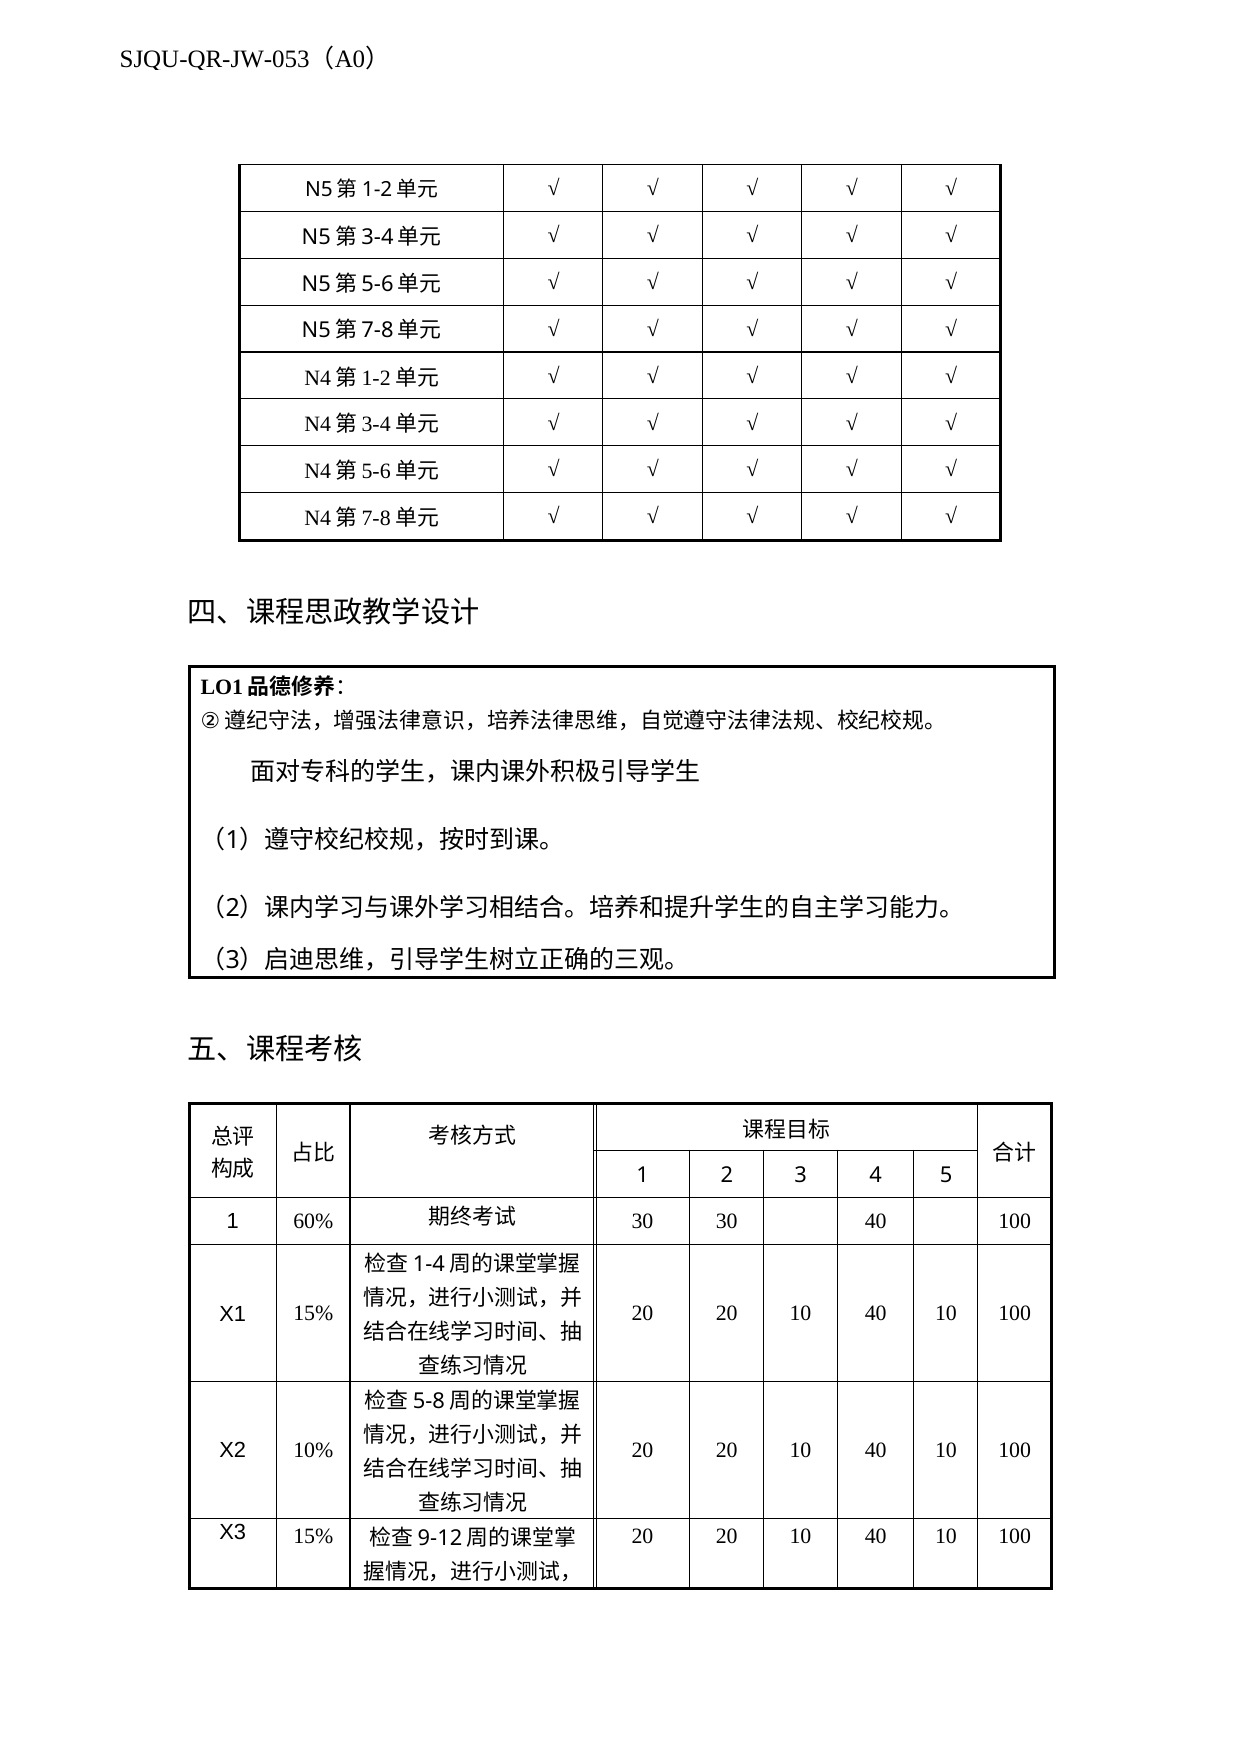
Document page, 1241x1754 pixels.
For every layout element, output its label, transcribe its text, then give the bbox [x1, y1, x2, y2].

table_cell 3 [764, 1151, 837, 1197]
table_cell N5第1-2单元 [241, 165, 503, 211]
table_header 合计 [978, 1105, 1050, 1197]
table_cell 15% [277, 1245, 349, 1381]
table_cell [351, 1519, 593, 1587]
table_cell √ [902, 165, 999, 211]
table_cell 100 [978, 1519, 1050, 1587]
table_cell √ [703, 493, 801, 539]
table_cell 40 [838, 1382, 913, 1518]
table_cell X3 [191, 1519, 276, 1587]
table_cell √ [603, 212, 702, 258]
table_cell √ [802, 446, 901, 492]
table_cell √ [902, 212, 999, 258]
table_cell 20 [690, 1245, 763, 1381]
table_cell 10% [277, 1382, 349, 1518]
table_cell 30 [690, 1198, 763, 1244]
table_cell 20 [597, 1519, 689, 1587]
table_cell X2 [191, 1382, 276, 1518]
table_cell √ [802, 306, 901, 351]
table_cell 1 [191, 1198, 276, 1244]
table_cell 10 [914, 1519, 977, 1587]
table_cell N4第3-4单元 [241, 399, 503, 445]
table_cell [764, 1198, 837, 1244]
table_cell 30 [597, 1198, 689, 1244]
table_cell 100 [978, 1382, 1050, 1518]
text 四、课程思政教学设计 [187, 576, 1053, 644]
table_cell √ [504, 493, 602, 539]
table_cell 100 [978, 1198, 1050, 1244]
table_cell 10 [764, 1382, 837, 1518]
table_cell 检查1-4周的课堂掌握情况，进行小测试，并结合在线学习时间、抽查练习情况 [351, 1245, 593, 1381]
table_cell 40 [838, 1245, 913, 1381]
table_cell √ [703, 212, 801, 258]
table_header 总评构成 [191, 1105, 276, 1197]
table_cell 20 [690, 1382, 763, 1518]
table_cell N5第3-4单元 [241, 212, 503, 258]
table_cell 40 [838, 1198, 913, 1244]
table_cell √ [504, 259, 602, 304]
table_cell X1 [191, 1245, 276, 1381]
table_header 课程目标 [597, 1105, 977, 1149]
table_cell 4 [838, 1151, 913, 1197]
table_cell √ [703, 259, 801, 304]
table_cell √ [902, 306, 999, 351]
table_cell N5第5-6单元 [241, 259, 503, 304]
table_cell √ [703, 353, 801, 398]
table_cell √ [902, 446, 999, 492]
table_cell √ [902, 493, 999, 539]
table_cell √ [703, 165, 801, 211]
table_cell √ [902, 353, 999, 398]
table_cell 20 [597, 1382, 689, 1518]
table_cell √ [603, 446, 702, 492]
table_header LO1品德修养： ②遵纪守法，增强法律意识，培养法律思维，自觉遵守法律法规、校纪校规。 面对专科的学生，课内课外积极引导学生 （1）遵守校纪校规，按时到课。 （2）课内学习与课外学习相结合。培养和提升学生的自主学习能力。 （3）启迪思维，引导学生树立正确的三观。 [191, 668, 1053, 976]
table_cell N5第7-8单元 [241, 306, 503, 351]
table_cell √ [802, 353, 901, 398]
table_cell N4第1-2单元 [241, 353, 503, 398]
table_cell √ [802, 259, 901, 304]
table_cell √ [603, 399, 702, 445]
table_cell 20 [690, 1519, 763, 1587]
table_cell 15% [277, 1519, 349, 1587]
table_cell √ [603, 259, 702, 304]
table_cell 5 [914, 1151, 977, 1197]
table_cell 10 [914, 1382, 977, 1518]
table_cell 20 [597, 1245, 689, 1381]
table_cell √ [603, 353, 702, 398]
table_cell 40 [838, 1519, 913, 1587]
table_cell N4第5-6单元 [241, 446, 503, 492]
table_cell √ [504, 353, 602, 398]
table_cell √ [504, 165, 602, 211]
table_header 占比 [277, 1105, 349, 1197]
table_cell 期终考试 [351, 1198, 593, 1244]
table_cell √ [504, 399, 602, 445]
table_cell √ [802, 493, 901, 539]
table_cell √ [603, 306, 702, 351]
table_cell √ [703, 446, 801, 492]
table_cell [914, 1198, 977, 1244]
table_cell 60% [277, 1198, 349, 1244]
table_cell √ [703, 306, 801, 351]
table_cell √ [504, 306, 602, 351]
table_cell √ [504, 446, 602, 492]
text 五、课程考核 [187, 1013, 1053, 1081]
table_cell √ [703, 399, 801, 445]
table_cell √ [603, 165, 702, 211]
table_cell 2 [690, 1151, 763, 1197]
table_cell 1 [597, 1151, 689, 1197]
table_cell 10 [764, 1519, 837, 1587]
table_cell √ [504, 212, 602, 258]
table_header 考核方式 [351, 1105, 593, 1197]
table_cell √ [802, 212, 901, 258]
table_cell √ [802, 399, 901, 445]
table_cell 100 [978, 1245, 1050, 1381]
table_cell √ [802, 165, 901, 211]
table_cell √ [603, 493, 702, 539]
table_cell √ [902, 259, 999, 304]
table_cell N4第7-8单元 [241, 493, 503, 539]
table_cell √ [902, 399, 999, 445]
table_cell 10 [914, 1245, 977, 1381]
table_cell 检查5-8周的课堂掌握情况，进行小测试，并结合在线学习时间、抽查练习情况 [351, 1382, 593, 1518]
table_cell 10 [764, 1245, 837, 1381]
